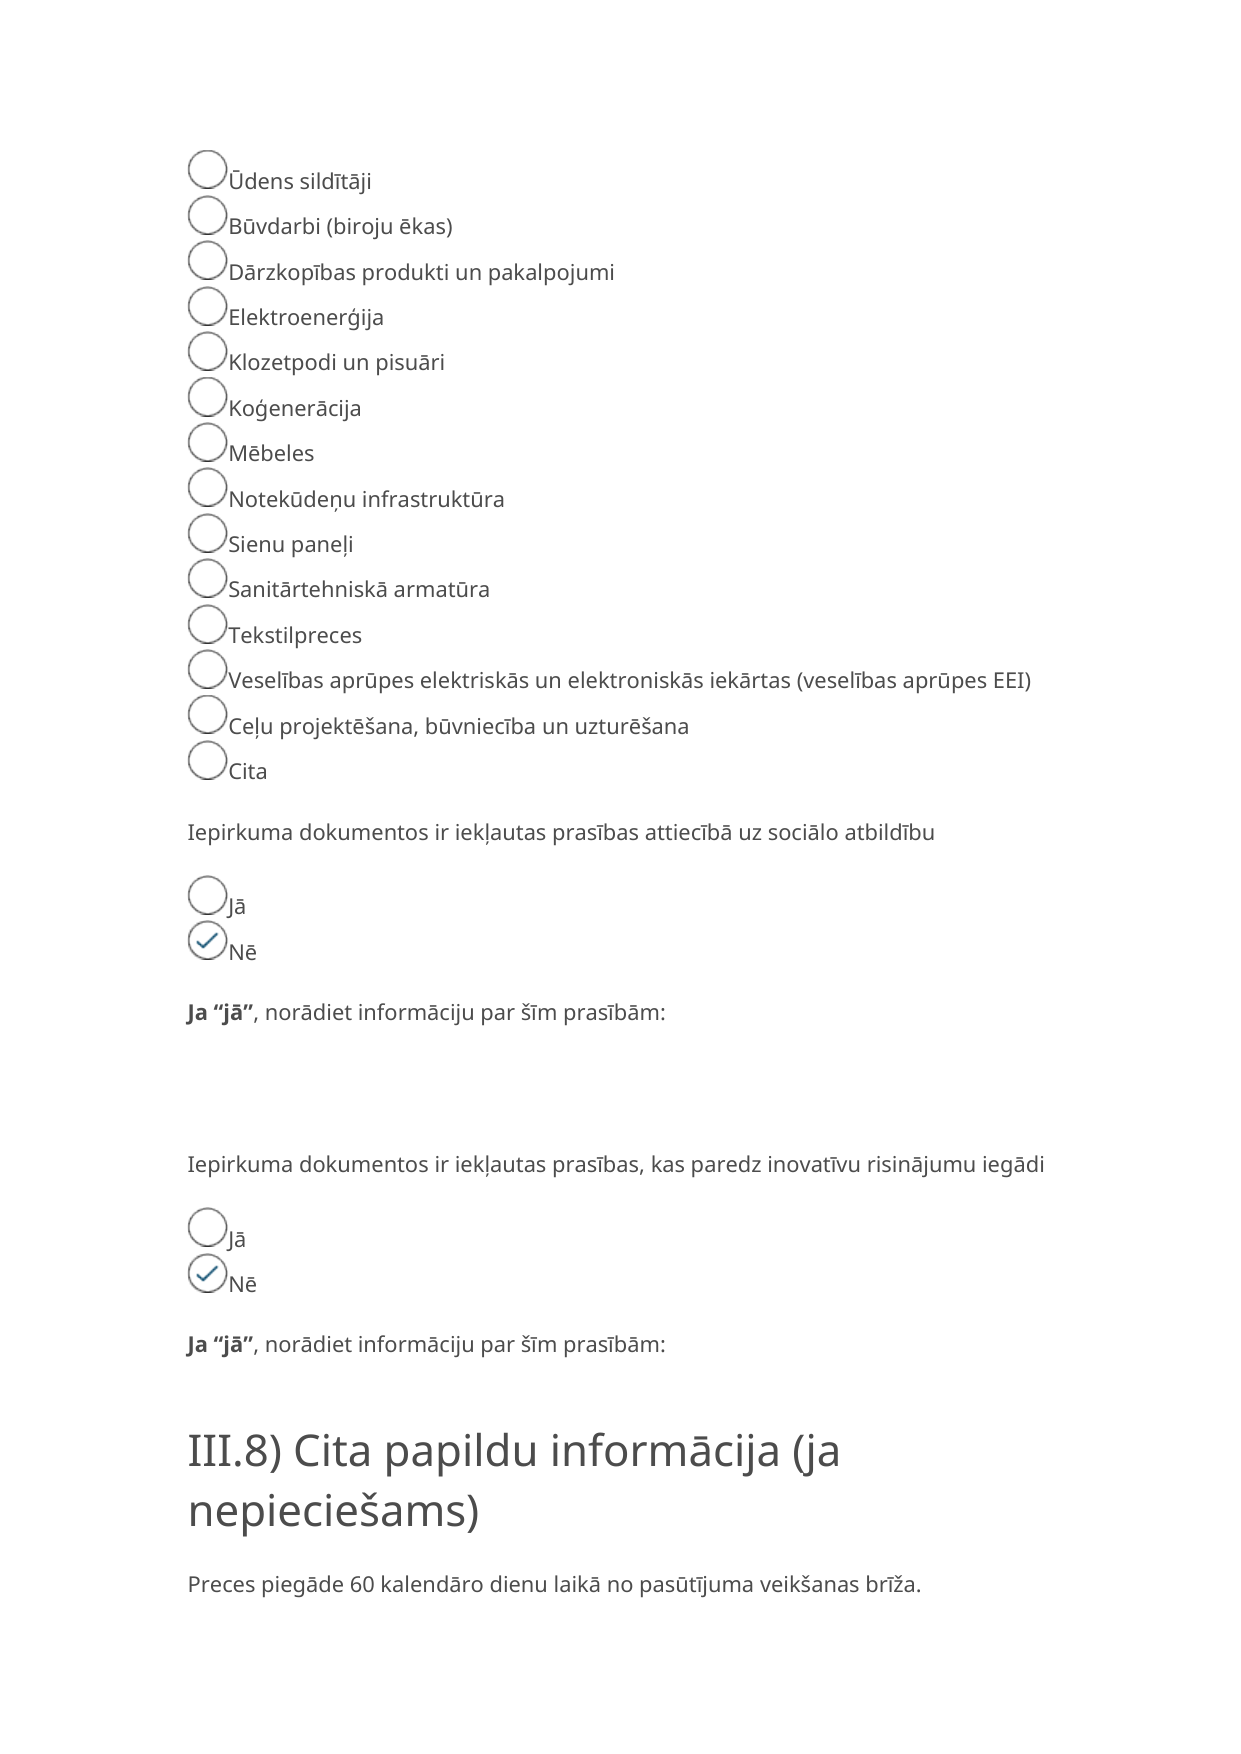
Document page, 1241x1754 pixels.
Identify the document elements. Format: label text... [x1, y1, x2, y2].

text Iepirkuma dokumentos ir iekļautas prasības, kas paredz inovatīvu risinājumu iegādi [187, 1147, 1053, 1179]
text Nē [187, 921, 1053, 966]
picture [187, 150, 229, 189]
text Ja “jā”, norādiet informāciju par šīm prasībām: [187, 995, 1053, 1027]
text Jā [187, 1208, 1053, 1253]
text Ja “jā”, norādiet informāciju par šīm prasībām: [187, 1328, 1053, 1359]
picture [187, 1207, 229, 1247]
text Sanitārtehniskā armatūra [187, 559, 1053, 604]
text Tekstilpreces [187, 604, 1053, 649]
picture [187, 740, 229, 780]
text Iepirkuma dokumentos ir iekļautas prasības attiecībā uz sociālo atbildību [187, 815, 1053, 846]
text Jā [187, 875, 1053, 921]
picture [187, 467, 229, 507]
picture [187, 422, 229, 462]
picture [187, 649, 229, 689]
picture [187, 558, 229, 598]
text Mēbeles [187, 422, 1053, 468]
picture [187, 195, 229, 235]
text Dārzkopības produkti un pakalpojumi [187, 241, 1053, 286]
text Elektroenerģija [187, 286, 1053, 332]
picture [187, 513, 229, 553]
text Preces piegāde 60 kalendāro dienu laikā no pasūtījuma veikšanas brīža. [187, 1568, 1053, 1599]
picture [187, 377, 229, 417]
picture [187, 920, 229, 960]
text Ūdens sildītāji [187, 150, 1053, 195]
picture [187, 604, 229, 644]
text Veselības aprūpes elektriskās un elektroniskās iekārtas (veselības aprūpes EEI) [187, 649, 1053, 695]
picture [187, 286, 229, 326]
text Koģenerācija [187, 377, 1053, 422]
picture [187, 695, 229, 734]
picture [187, 875, 229, 915]
text Klozetpodi un pisuāri [187, 332, 1053, 377]
picture [187, 331, 229, 371]
text Sienu paneļi [187, 513, 1053, 559]
text Nē [187, 1253, 1053, 1299]
text III.8) Cita papildu informācija (ja nepieciešams) [187, 1419, 1053, 1539]
text Ceļu projektēšana, būvniecība un uzturēšana [187, 695, 1053, 740]
picture [187, 1253, 229, 1293]
text Notekūdeņu infrastruktūra [187, 468, 1053, 513]
text Būvdarbi (biroju ēkas) [187, 195, 1053, 241]
text Cita [187, 740, 1053, 786]
picture [187, 240, 229, 280]
